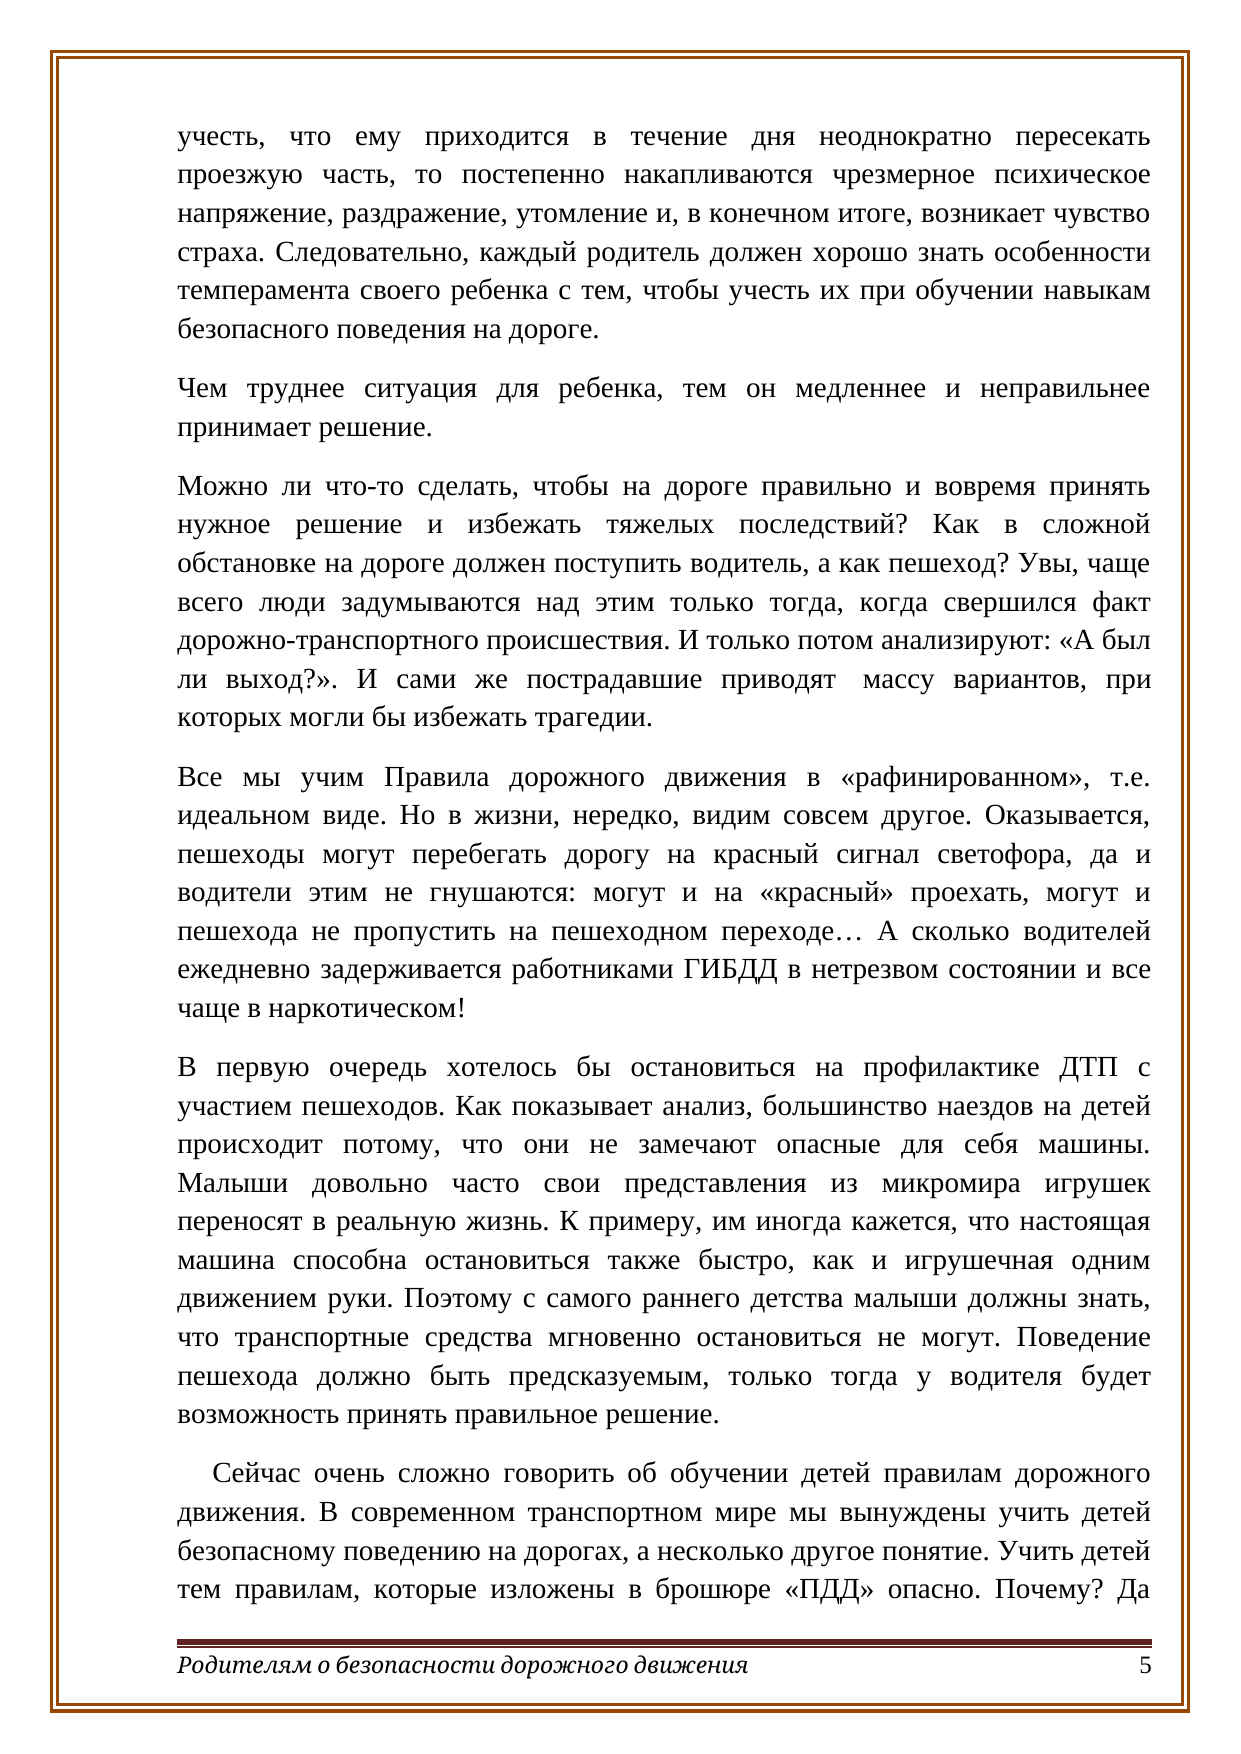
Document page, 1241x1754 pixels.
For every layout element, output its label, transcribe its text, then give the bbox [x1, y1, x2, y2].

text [177, 118, 1152, 344]
text Все мы учим Правила дорожного движения в «рафинированном», т.е. идеальном виде. Но в жизни, нередко, видим совсем другое. Оказывается, пешеходы могут перебегать дорогу на красный сигнал светофора, да и водители этим не гнушаются: могут и на «красный» проехать, могут и пешехода не пропустить на пешеходном переходе… А сколько водителей ежедневно задерживается работниками ГИБДД в нетрезвом состоянии и все чаще в наркотическом! [177, 759, 1152, 1023]
text Чем труднее ситуация для ребенка, тем он медленнее и неправильнее принимает решение. [177, 370, 1152, 442]
text В первую очередь хотелось бы остановиться на профилактике ДТП с участием пешеходов. Как показывает анализ, большинство наездов на детей происходит потому, что они не замечают опасные для себя машины. Малыши довольно часто свои представления из микромира игрушек переносят в реальную жизнь. К примеру, им иногда кажется, что настоящая машина способна остановиться также быстро, как и игрушечная одним движением руки. Поэтому с самого раннего детства малыши должны знать, что транспортные средства мгновенно остановиться не могут. Поведение пешехода должно быть предсказуемым, только тогда у водителя будет возможность принять правильное решение. [177, 1049, 1152, 1430]
text Можно ли что-то сделать, чтобы на дороге правильно и вовремя принять нужное решение и избежать тяжелых последствий? Как в сложной обстановке на дороге должен поступить водитель, а как пешеход? Увы, чаще всего люди задумываются над этим только тогда, когда свершился факт дорожно-транспортного происшествия. И только потом анализируют: «А был ли выход?». И сами же пострадавшие приводят массу вариантов, при которых могли бы избежать трагедии. [177, 468, 1152, 733]
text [177, 1456, 1152, 1605]
